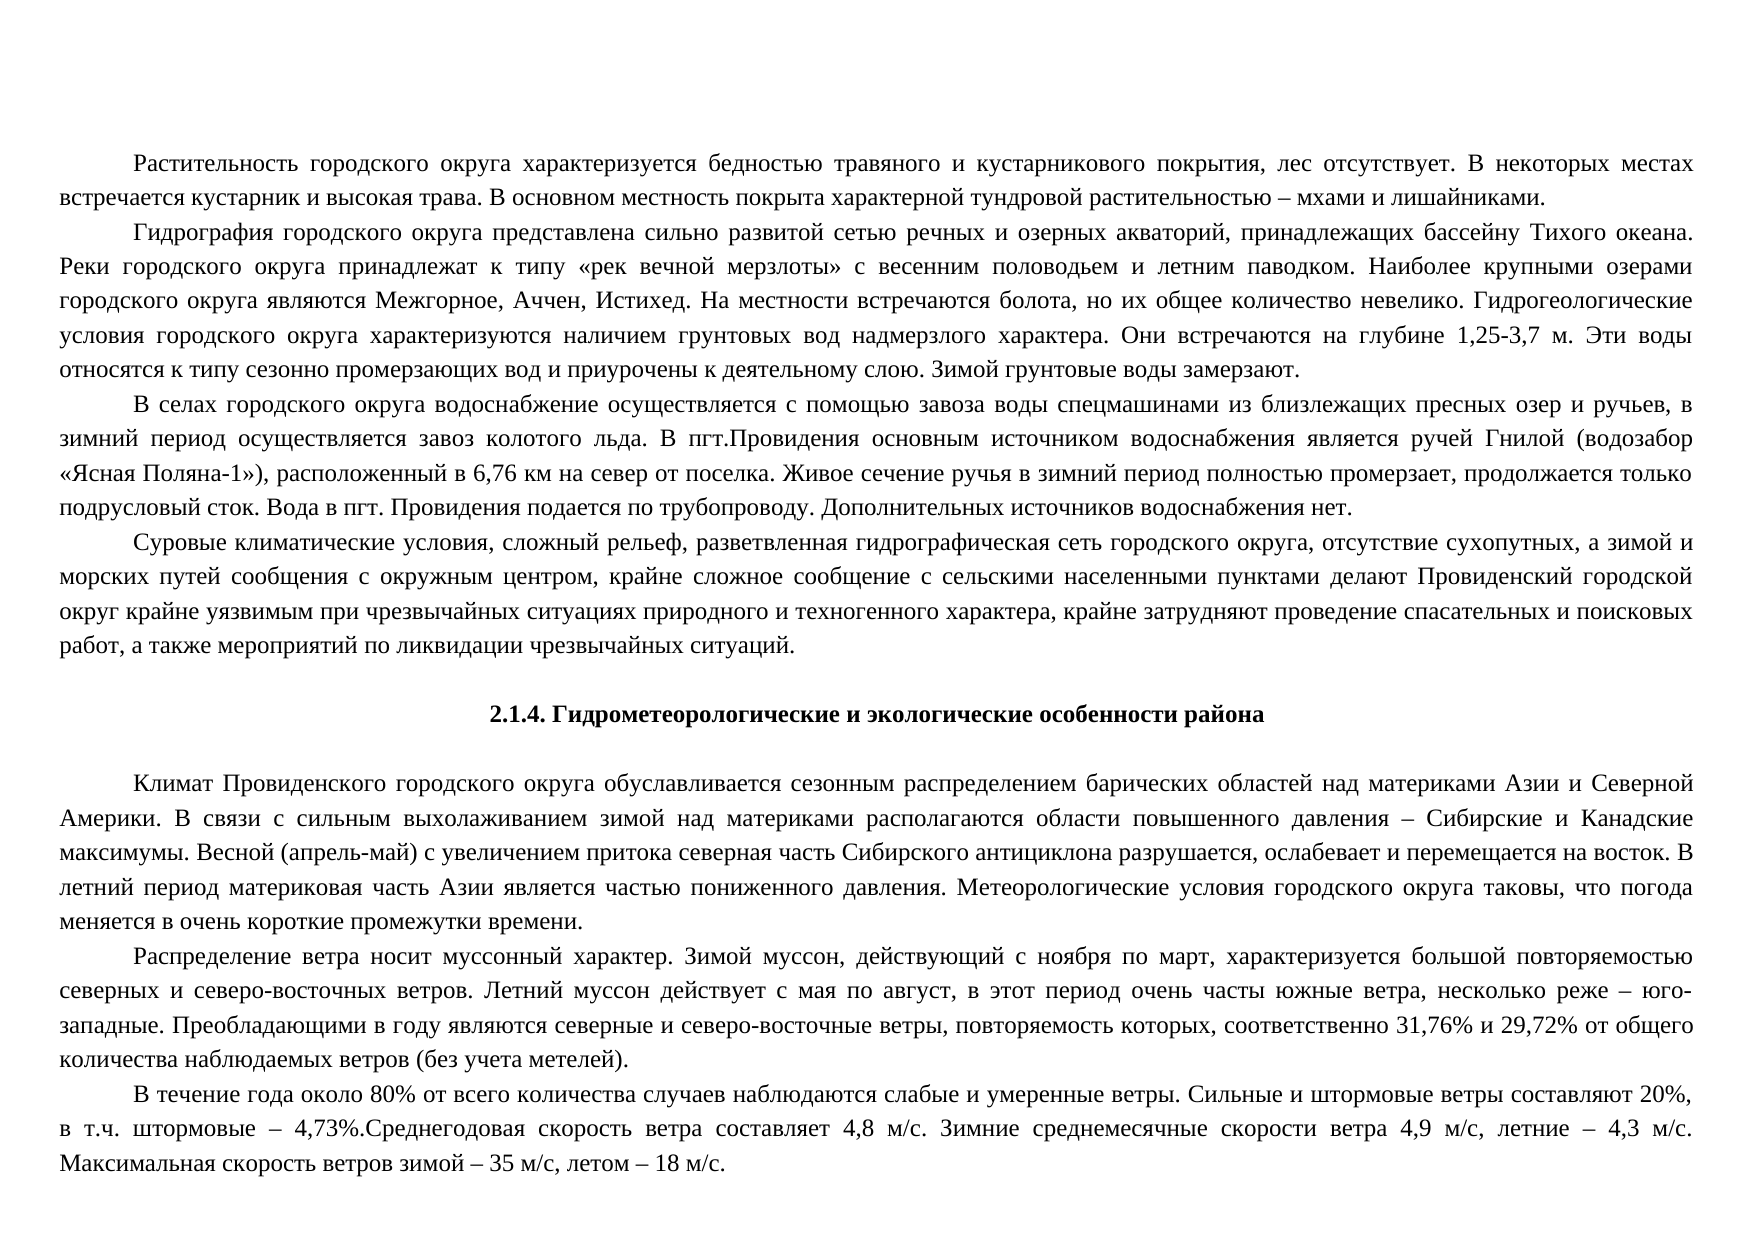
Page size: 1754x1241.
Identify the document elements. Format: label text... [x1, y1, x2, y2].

text Гидрография городского округа представлена сильно развитой сетью речных и озерных акваторий, принадлежащих бассейну Тихого океана. Реки городского округа принадлежат к типу «рек вечной мерзлоты» с весенним половодьем и летним паводком. Наиболее крупными озерами городского округа являются Межгорное, Аччен, Истихед. На местности встречаются болота, но их общее количество невелико. Гидрогеологические условия городского округа характеризуются наличием грунтовых вод надмерзлого характера. Они встречаются на глубине 1,25-3,7 м. Эти воды относятся к типу сезонно промерзающих вод и приурочены к деятельному слою. Зимой грунтовые воды замерзают. [59, 217, 1695, 383]
text Суровые климатические условия, сложный рельеф, разветвленная гидрографическая сеть городского округа, отсутствие сухопутных, а зимой и морских путей сообщения с окружным центром, крайне сложное сообщение с сельскими населенными пунктами делают Провиденский городской округ крайне уязвимым при чрезвычайных ситуациях природного и техногенного характера, крайне затрудняют проведение спасательных и поисковых работ, а также мероприятий по ликвидации чрезвычайных ситуаций. [59, 527, 1695, 659]
text 2.1.4. Гидрометеорологические и экологические особенности района [59, 699, 1695, 728]
text В селах городского округа водоснабжение осуществляется с помощью завоза воды спецмашинами из близлежащих пресных озер и ручьев, в зимний период осуществляется завоз колотого льда. В пгт.Провидения основным источником водоснабжения является ручей Гнилой (водозабор «Ясная Поляна-1»), расположенный в 6,76 км на север от поселка. Живое сечение ручья в зимний период полностью промерзает, продолжается только подрусловый сток. Вода в пгт. Провидения подается по трубопроводу. Дополнительных источников водоснабжения нет. [59, 389, 1695, 521]
text В течение года около 80% от всего количества случаев наблюдаются слабые и умеренные ветры. Сильные и штормовые ветры составляют 20%, в т.ч. штормовые – 4,73%.Среднегодовая скорость ветра составляет 4,8 м/с. Зимние среднемесячные скорости ветра 4,9 м/с, летние – 4,3 м/с. Максимальная скорость ветров зимой – 35 м/с, летом – 18 м/с. [59, 1079, 1695, 1176]
text Распределение ветра носит муссонный характер. Зимой муссон, действующий с ноября по март, характеризуется большой повторяемостью северных и северо-восточных ветров. Летний муссон действует с мая по август, в этот период очень часты южные ветра, несколько реже – юго-западные. Преобладающими в году являются северные и северо-восточные ветры, повторяемость которых, соответственно 31,76% и 29,72% от общего количества наблюдаемых ветров (без учета метелей). [59, 941, 1695, 1073]
text Растительность городского округа характеризуется бедностью травяного и кустарникового покрытия, лес отсутствует. В некоторых местах встречается кустарник и высокая трава. В основном местность покрыта характерной тундровой растительностью – мхами и лишайниками. [59, 148, 1695, 211]
text Климат Провиденского городского округа обуславливается сезонным распределением барических областей над материками Азии и Северной Америки. В связи с сильным выхолаживанием зимой над материками располагаются области повышенного давления – Сибирские и Канадские максимумы. Весной (апрель-май) с увеличением притока северная часть Сибирского антициклона разрушается, ослабевает и перемещается на восток. В летний период материковая часть Азии является частью пониженного давления. Метеорологические условия городского округа таковы, что погода меняется в очень короткие промежутки времени. [59, 768, 1695, 935]
